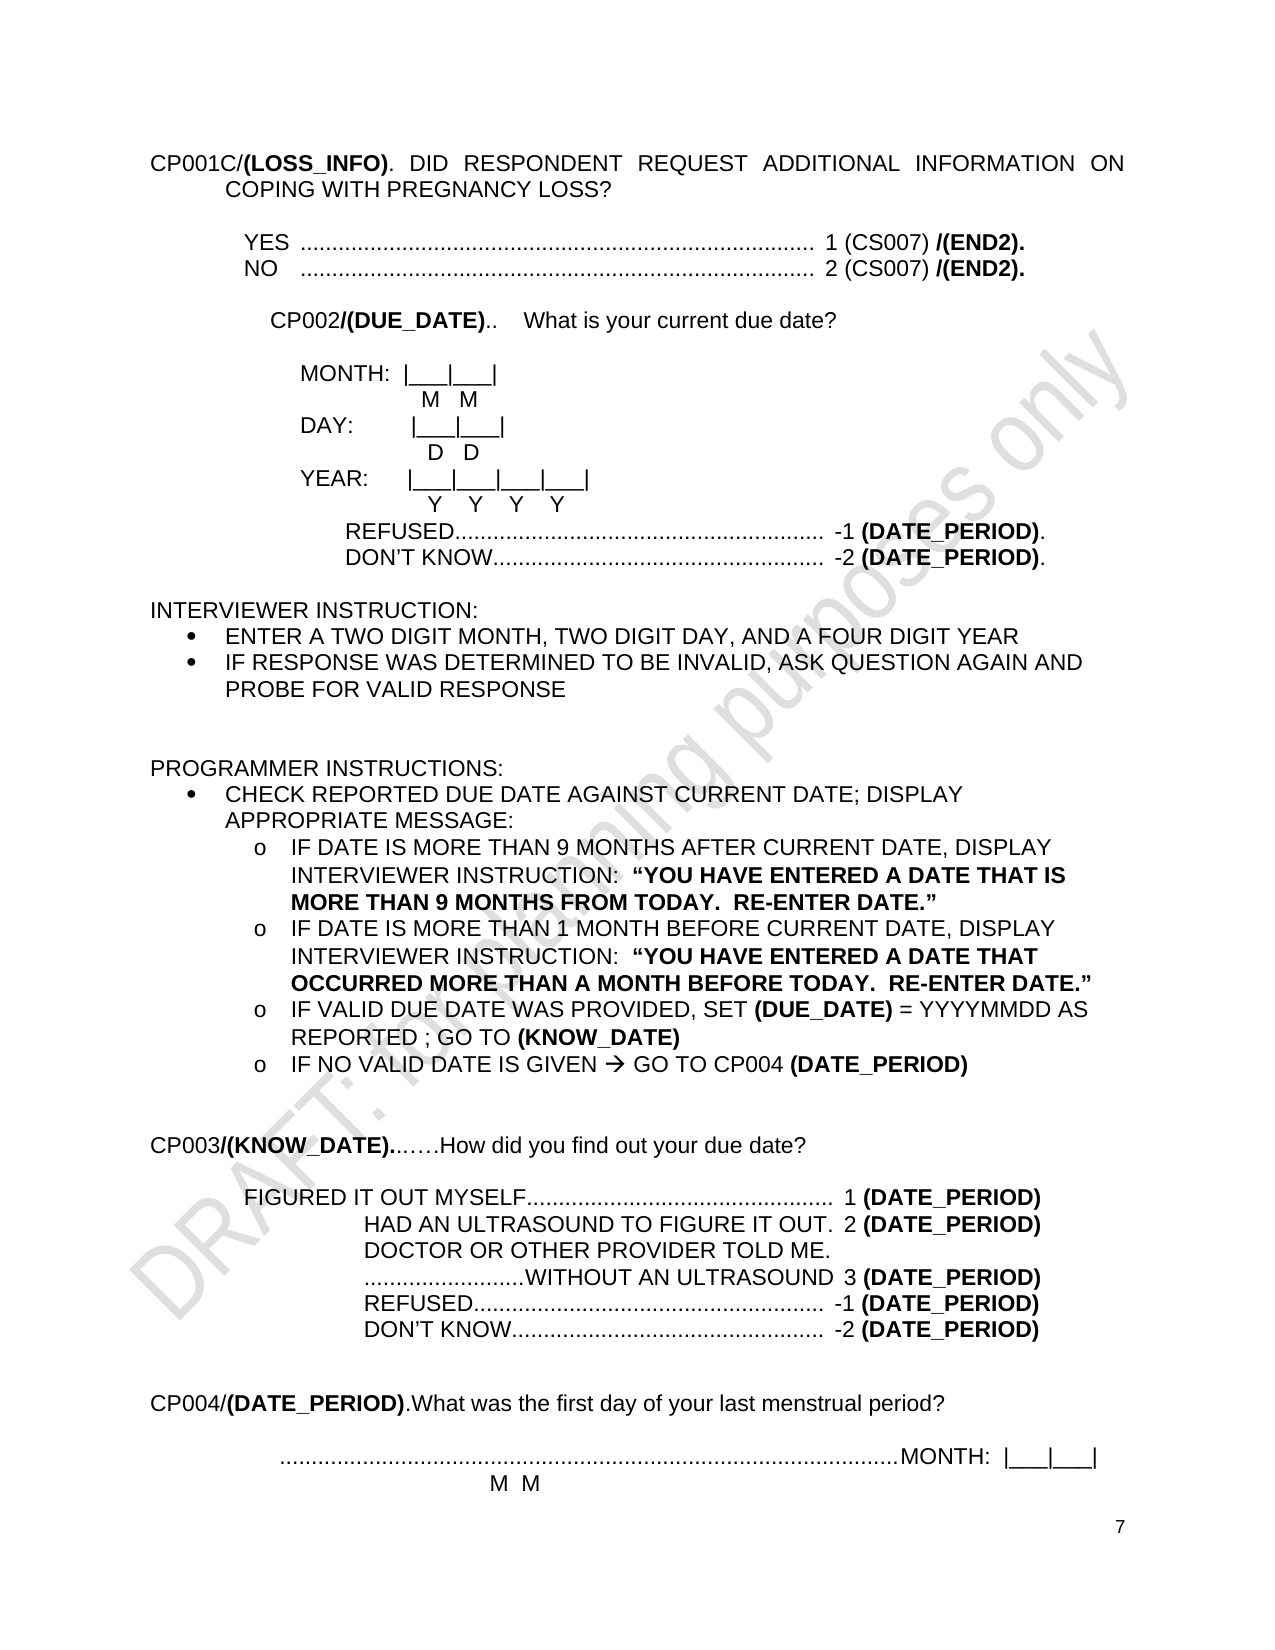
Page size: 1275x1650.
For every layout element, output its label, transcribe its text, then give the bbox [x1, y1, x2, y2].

text INTERVIEWER INSTRUCTION: [150, 597, 1125, 623]
text M M [300, 386, 1125, 412]
list IF DATE IS MORE THAN 9 MONTHS AFTER CURRENT DATE, DISPLAY INTERVIEWER INSTRUCTION: “YOU HAVE ENTERED A DATE THAT IS MORE THAN 9 MONTHS FROM TODAY. RE-ENTER DATE.” [253, 834, 1125, 915]
text WITHOUT AN ULTRASOUND 3 (DATE_PERIOD) [244, 1263, 1125, 1290]
text PROGRAMMER INSTRUCTIONS: [150, 755, 1125, 781]
text ’T KNOW -2 (DATE_PERIOD). [225, 544, 1125, 570]
text HAD AN ULTRASOUND TO FIGURE IT OUT 2 (DATE_PERIOD) [244, 1211, 1125, 1237]
text YEAR: |___|___|___|___| [300, 465, 1125, 491]
text CP001C/(LOSS_INFO). DID RESPONDENT REQUEST ADDITIONAL INFORMATION ON COPING WITH PREGNANCY LOSS? [150, 150, 1125, 203]
text Y Y Y Y [300, 491, 1125, 518]
list IF NO VALID DATE IS GIVEN GO TO CP004 (DATE_PERIOD) [253, 1051, 1125, 1079]
text MONTH: |___|___| [159, 1443, 1125, 1469]
text ’T KNOW -2 (DATE_PERIOD) [244, 1316, 1125, 1342]
text YES 1 (CS007) /(END2). [37, 229, 1125, 255]
list IF VALID DUE DATE WAS PROVIDED, SET (DUE_DATE) = YYYYMMDD AS REPORTED ; GO TO (KNOW_DATE) [253, 996, 1125, 1051]
list CHECK REPORTED DUE DATE AGAINST CURRENT DATE; DISPLAY APPROPRIATE MESSAGE: [187, 781, 1125, 834]
text NO 2 (CS007) /(END2). [37, 255, 1125, 282]
text CP003/(KNOW_DATE).. How did you find out your due date? [37, 1132, 1125, 1158]
text M M [159, 1469, 1125, 1496]
text CP002/(DUE_DATE).. What is your current due date? [150, 307, 1125, 333]
list IF DATE IS MORE THAN 1 MONTH BEFORE CURRENT DATE, DISPLAY INTERVIEWER INSTRUCTION: “YOU HAVE ENTERED A DATE THAT OCCURRED MORE THAN A MONTH BEFORE TODAY. RE-ENTER DATE.” [253, 915, 1125, 996]
text REFUSED -1 (DATE_PERIOD). [225, 518, 1125, 544]
list ENTER A TWO DIGIT MONTH, TWO DIGIT DAY, AND A FOUR DIGIT YEAR [187, 623, 1125, 649]
text DOCTOR OR OTHER PROVIDER TOLD ME [244, 1237, 1125, 1263]
text REFUSED -1 (DATE_PERIOD) [244, 1290, 1125, 1316]
text CP004/(DATE_PERIOD). What was the first day of your last menstrual period? [37, 1390, 1125, 1417]
text FIGURED IT OUT MYSELF 1 (DATE_PERIOD) [37, 1184, 1125, 1211]
text MONTH: |___|___| [300, 359, 1125, 386]
text DAY: |___|___| [300, 412, 1125, 438]
text D D [300, 438, 1125, 465]
list IF RESPONSE WAS DETERMINED TO BE INVALID, ASK QUESTION AGAIN AND PROBE FOR VALID RESPONSE [187, 649, 1125, 702]
